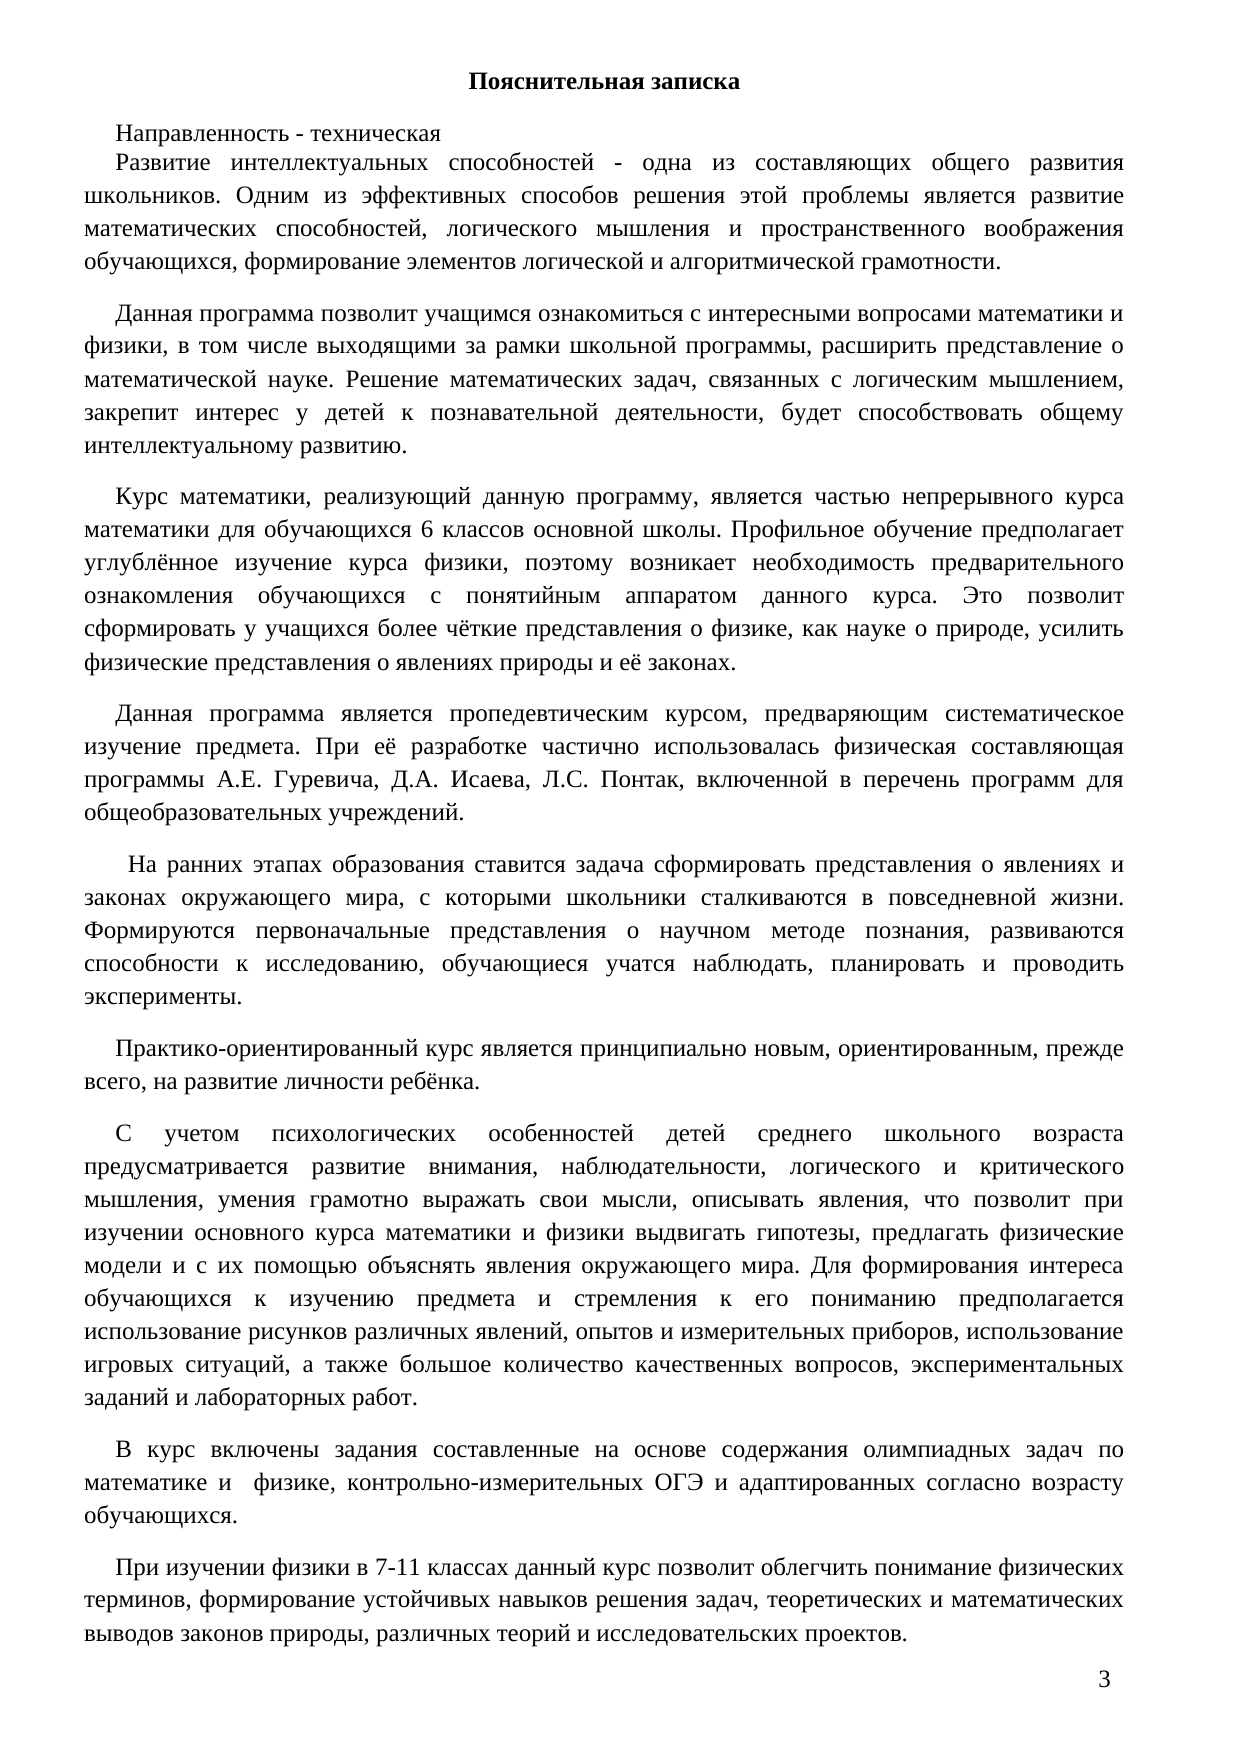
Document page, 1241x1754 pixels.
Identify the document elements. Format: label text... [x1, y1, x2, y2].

text В курс включены задания составленные на основе содержания олимпиадных задач по математике и физике, контрольно-измерительных ОГЭ и адаптированных согласно возрасту обучающихся. [84, 1434, 1125, 1528]
text На ранних этапах образования ставится задача сформировать представления о явлениях и законах окружающего мира, с которыми школьники сталкиваются в повседневной жизни. Формируются первоначальные представления о научном методе познания, развиваются способности к исследованию, обучающиеся учатся наблюдать, планировать и проводить эксперименты. [84, 849, 1125, 1010]
text Развитие интеллектуальных способностей - одна из составляющих общего развития школьников. Одним из эффективных способов решения этой проблемы является развитие математических способностей, логического мышления и пространственного воображения обучающихся, формирование элементов логической и алгоритмической грамотности. [84, 147, 1125, 274]
text Данная программа позволит учащимся ознакомиться с интересными вопросами математики и физики, в том числе выходящими за рамки школьной программы, расширить представление о математической науке. Решение математических задач, связанных с логическим мышлением, закрепит интерес у детей к познавательной деятельности, будет способствовать общему интеллектуальному развитию. [84, 298, 1125, 458]
text Курс математики, реализующий данную программу, является частью непрерывного курса математики для обучающихся 6 классов основной школы. Профильное обучение предполагает углублённое изучение курса физики, поэтому возникает необходимость предварительного ознакомления обучающихся с понятийным аппаратом данного курса. Это позволит сформировать у учащихся более чёткие представления о физике, как науке о природе, усилить физические представления о явлениях природы и её законах. [84, 481, 1125, 675]
text С учетом психологических особенностей детей среднего школьного возраста предусматривается развитие внимания, наблюдательности, логического и критического мышления, умения грамотно выражать свои мысли, описывать явления, что позволит при изучении основного курса математики и физики выдвигать гипотезы, предлагать физические модели и с их помощью объяснять явления окружающего мира. Для формирования интереса обучающихся к изучению предмета и стремления к его пониманию предполагается использование рисунков различных явлений, опытов и измерительных приборов, использование игровых ситуаций, а также большое количество качественных вопросов, экспериментальных заданий и лабораторных работ. [84, 1118, 1125, 1411]
text Направленность - техническая [84, 118, 1125, 147]
text Данная программа является пропедевтическим курсом, предваряющим систематическое изучение предмета. При её разработке частично использовалась физическая составляющая программы А.Е. Гуревича, Д.А. Исаева, Л.С. Понтак, включенной в перечень программ для общеобразовательных учреждений. [84, 698, 1125, 826]
text Практико-ориентированный курс является принципиально новым, ориентированным, прежде всего, на развитие личности ребёнка. [84, 1033, 1125, 1095]
text При изучении физики в 7-11 классах данный курс позволит облегчить понимание физических терминов, формирование устойчивых навыков решения задач, теоретических и математических выводов законов природы, различных теорий и исследовательских проектов. [84, 1552, 1125, 1646]
text Пояснительная записка [84, 66, 1125, 95]
